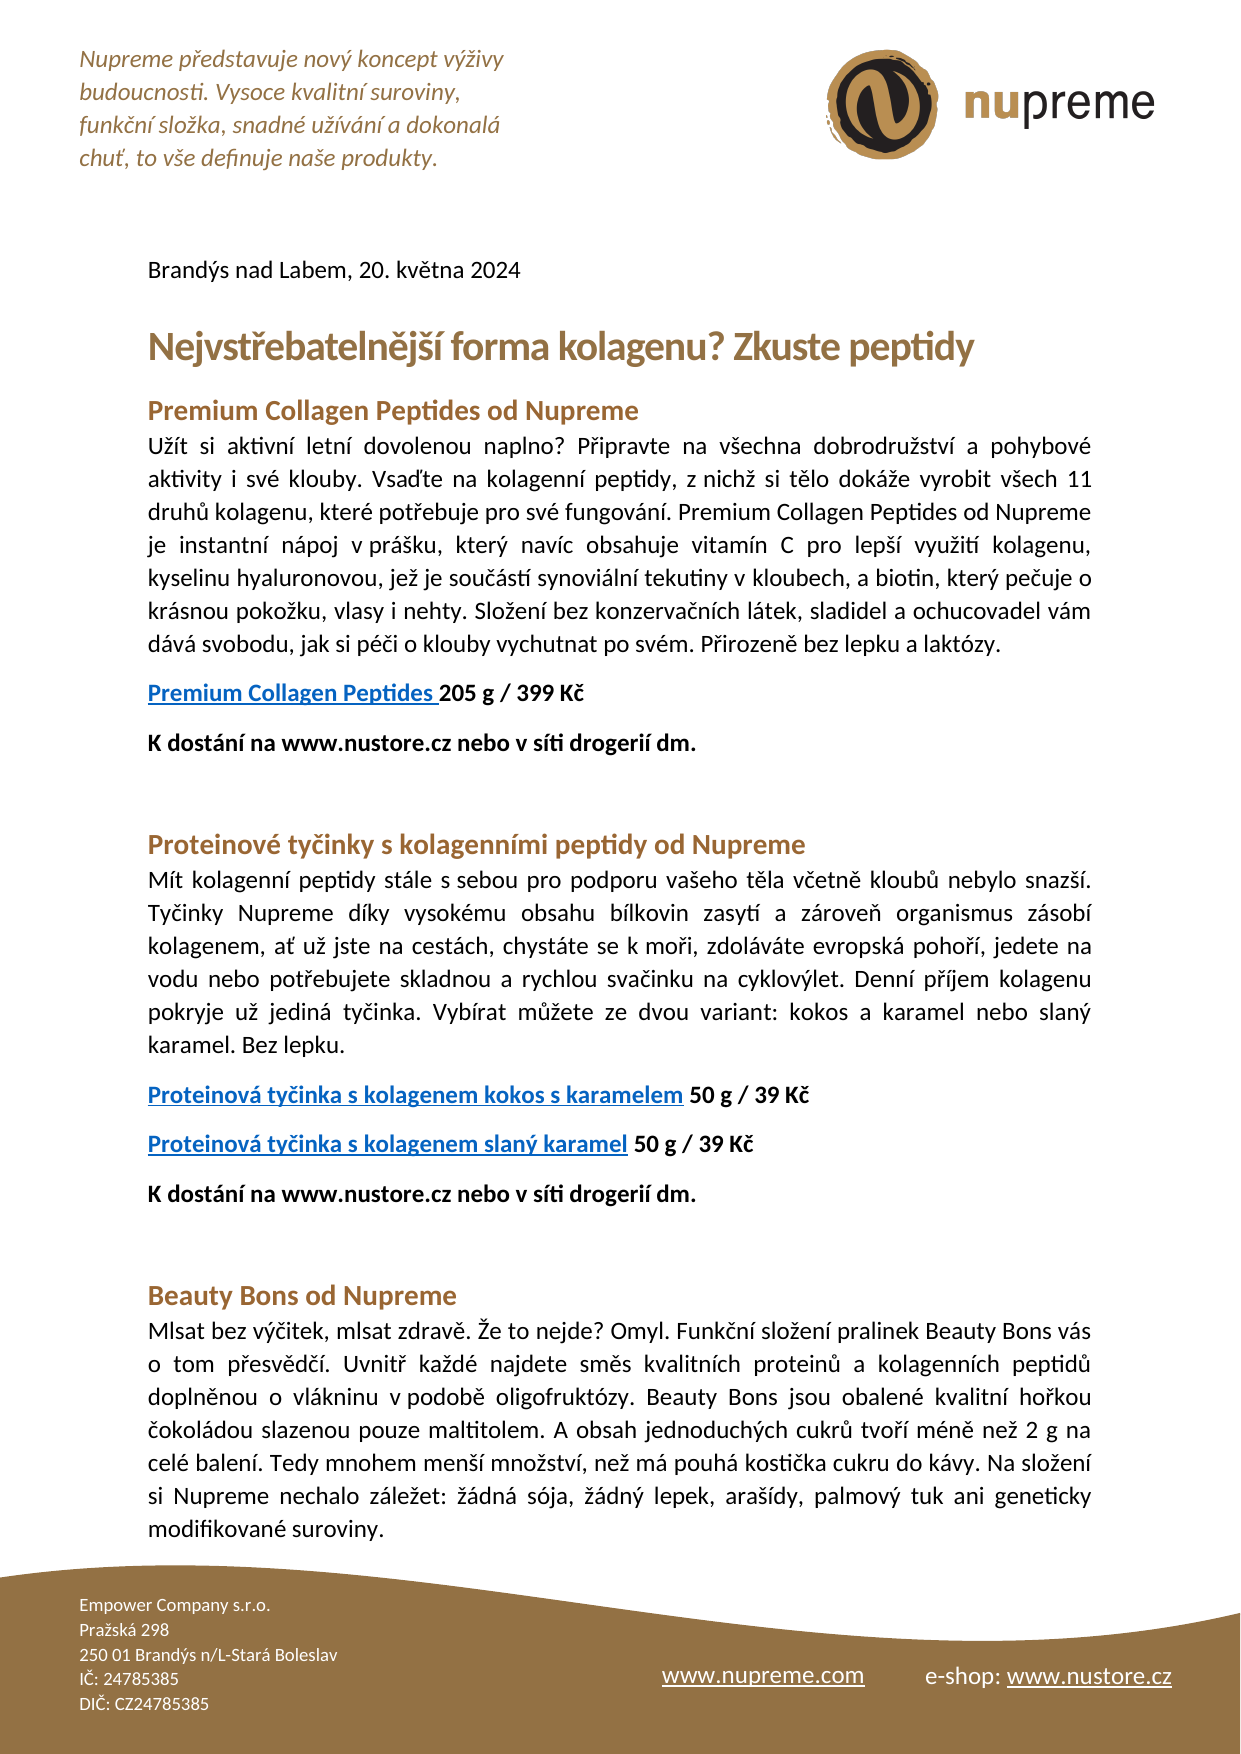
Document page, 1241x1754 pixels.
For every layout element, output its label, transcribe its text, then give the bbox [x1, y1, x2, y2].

subtitle Premium Collagen Peptides od Nupreme [148, 392, 1093, 427]
picture [817, 18, 1163, 191]
text Proteinová tyčinka s kolagenem slaný karamel 50 g / 39 Kč [148, 1128, 1093, 1159]
text Premium Collagen Peptides 205 g / 399 Kč [148, 677, 1093, 708]
text Užít si aktivní letní dovolenou naplno? Připravte na všechna dobrodružství a pohybové aktivity i své klouby. Vsaďte na kolagenní peptidy, z nichž si tělo dokáže vyrobit všech 11 druhů kolagenu, které potřebuje pro své fungování. Premium Collagen Peptides od Nupreme je instantní nápoj v prášku, který navíc obsahuje vitamín C pro lepší využití kolagenu, kyselinu hyaluronovou, jež je součástí synoviální tekutiny v kloubech, a biotin, který pečuje o krásnou pokožku, vlasy i nehty. Složení bez konzervačních látek, sladidel a ochucovadel vám dává svobodu, jak si péči o klouby vychutnat po svém. Přirozeně bez lepku a laktózy. [148, 430, 1093, 658]
text K dostání na www.nustore.cz nebo v síti drogerií dm. [148, 1178, 1093, 1208]
text K dostání na www.nustore.cz nebo v síti drogerií dm. [148, 727, 1093, 757]
text Brandýs nad Labem, 20. května 2024 [148, 222, 1093, 285]
text Proteinová tyčinka s kolagenem kokos s karamelem 50 g / 39 Kč [148, 1079, 1093, 1109]
subtitle Beauty Bons od Nupreme [148, 1277, 1093, 1313]
subtitle Proteinové tyčinky s kolagenními peptidy od Nupreme [148, 826, 1093, 862]
text Mít kolagenní peptidy stále s sebou pro podporu vašeho těla včetně kloubů nebylo snazší. Tyčinky Nupreme díky vysokému obsahu bílkovin zasytí a zároveň organismus zásobí kolagenem, ať už jste na cestách, chystáte se k moři, zdoláváte evropská pohoří, jedete na vodu nebo potřebujete skladnou a rychlou svačinku na cyklovýlet. Denní příjem kolagenu pokryje už jediná tyčinka. Vybírat můžete ze dvou variant: kokos a karamel nebo slaný karamel. Bez lepku. [148, 864, 1093, 1060]
text Nejvstřebatelnější forma kolagenu? Zkuste peptidy [148, 320, 1093, 371]
text Mlsat bez výčitek, mlsat zdravě. Že to nejde? Omyl. Funkční složení pralinek Beauty Bons vás o tom přesvědčí. Uvnitř každé najdete směs kvalitních proteinů a kolagenních peptidů doplněnou o vlákninu v podobě oligofruktózy. Beauty Bons jsou obalené kvalitní hořkou čokoládou slazenou pouze maltitolem. A obsah jednoduchých cukrů tvoří méně než 2 g na celé balení. Tedy mnohem menší množství, než má pouhá kostička cukru do kávy. Na složení si Nupreme nechalo záležet: žádná sója, žádný lepek, arašídy, palmový tuk ani geneticky modifikované suroviny. [148, 1316, 1093, 1543]
